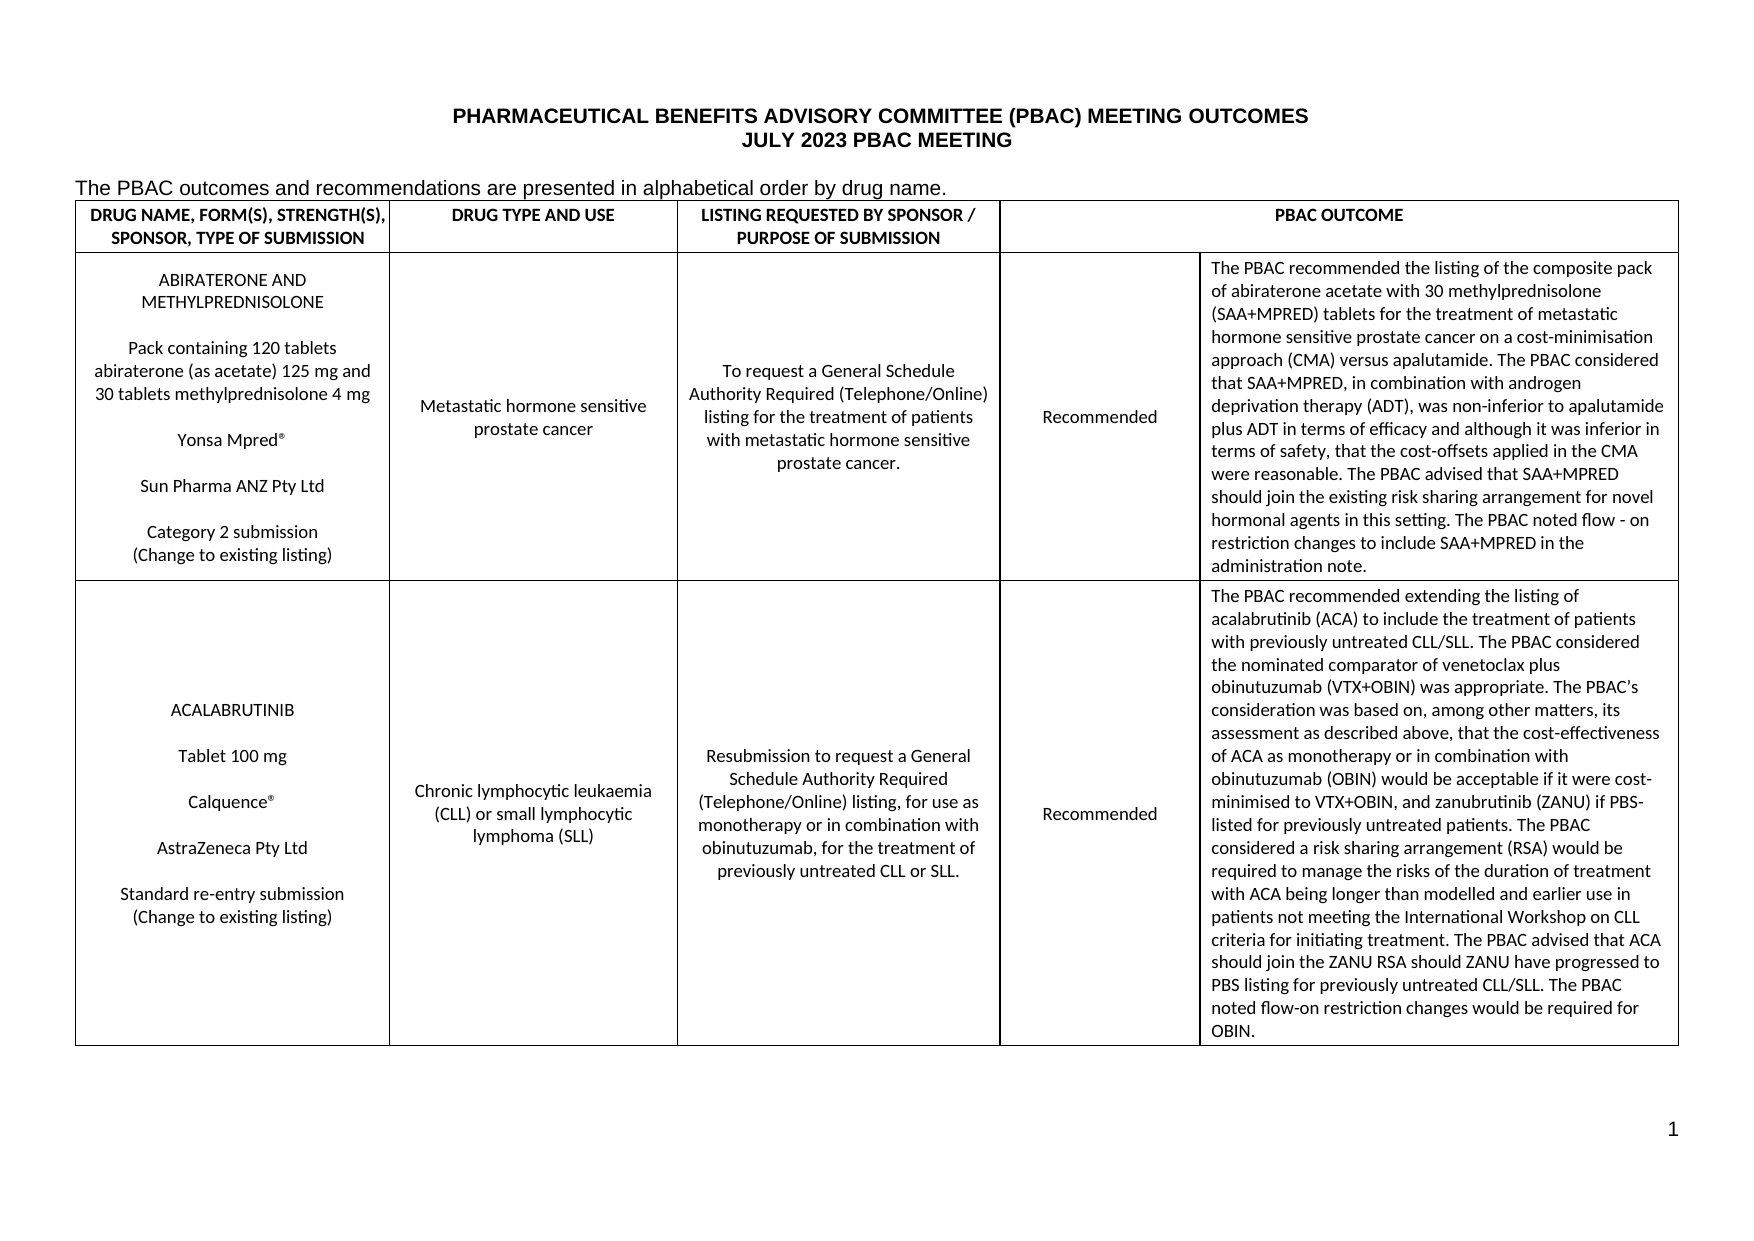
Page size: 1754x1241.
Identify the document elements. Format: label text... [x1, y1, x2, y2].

table_cell ACALABRUTINIB Tablet 100 mg Calquence® AstraZeneca Pty Ltd Standard re-entry submission (Change to existing listing) [76, 581, 389, 1045]
table_header DRUG TYPE AND USE [390, 201, 677, 252]
table_cell Recommended [1001, 581, 1199, 1045]
table_header LISTING REQUESTED BY SPONSOR / PURPOSE OF SUBMISSION [678, 201, 999, 252]
table_cell Recommended [1001, 253, 1199, 580]
table_cell To request a General Schedule Authority Required (Telephone/Online) listing for the treatment of patients with metastatic hormone sensitive prostate cancer. [678, 253, 999, 580]
table_cell ABIRATERONE AND METHYLPREDNISOLONE Pack containing 120 tablets abiraterone (as acetate) 125 mg and 30 tablets methylprednisolone 4 mg Yonsa Mpred® Sun Pharma ANZ Pty Ltd Category 2 submission (Change to existing listing) [76, 253, 389, 580]
table_cell The PBAC recommended the listing of the composite pack of abiraterone acetate with 30 methylprednisolone (SAA+MPRED) tablets for the treatment of metastatic hormone sensitive prostate cancer on a cost-minimisation approach (CMA) versus apalutamide. The PBAC considered that SAA+MPRED, in combination with androgen deprivation therapy (ADT), was non-inferior to apalutamide plus ADT in terms of efficacy and although it was inferior in terms of safety, that the cost-offsets applied in the CMA were reasonable. The PBAC advised that SAA+MPRED should join the existing risk sharing arrangement for novel hormonal agents in this setting. The PBAC noted flow - on restriction changes to include SAA+MPRED in the administration note. [1201, 253, 1678, 580]
table_cell Chronic lymphocytic leukaemia (CLL) or small lymphocytic lymphoma (SLL) [390, 581, 677, 1045]
table_cell The PBAC recommended extending the listing of acalabrutinib (ACA) to include the treatment of patients with previously untreated CLL/SLL. The PBAC considered the nominated comparator of venetoclax plus obinutuzumab (VTX+OBIN) was appropriate. The PBAC’s consideration was based on, among other matters, its assessment as described above, that the cost-effectiveness of ACA as monotherapy or in combination with obinutuzumab (OBIN) would be acceptable if it were cost-minimised to VTX+OBIN, and zanubrutinib (ZANU) if PBS-listed for previously untreated patients. The PBAC considered a risk sharing arrangement (RSA) would be required to manage the risks of the duration of treatment with ACA being longer than modelled and earlier use in patients not meeting the International Workshop on CLL criteria for initiating treatment. The PBAC advised that ACA should join the ZANU RSA should ZANU have progressed to PBS listing for previously untreated CLL/SLL. The PBAC noted flow-on restriction changes would be required for OBIN. [1201, 581, 1678, 1045]
table_cell Metastatic hormone sensitive prostate cancer [390, 253, 677, 580]
text The PBAC outcomes and recommendations are presented in alphabetical order by drug name. [75, 176, 1611, 199]
table_header PBAC OUTCOME [1001, 201, 1678, 252]
table_cell Resubmission to request a General Schedule Authority Required (Telephone/Online) listing, for use as monotherapy or in combination with obinutuzumab, for the treatment of previously untreated CLL or SLL. [678, 581, 999, 1045]
table_header DRUG NAME, FORM(S), STRENGTH(S), SPONSOR, TYPE OF SUBMISSION [76, 201, 389, 252]
